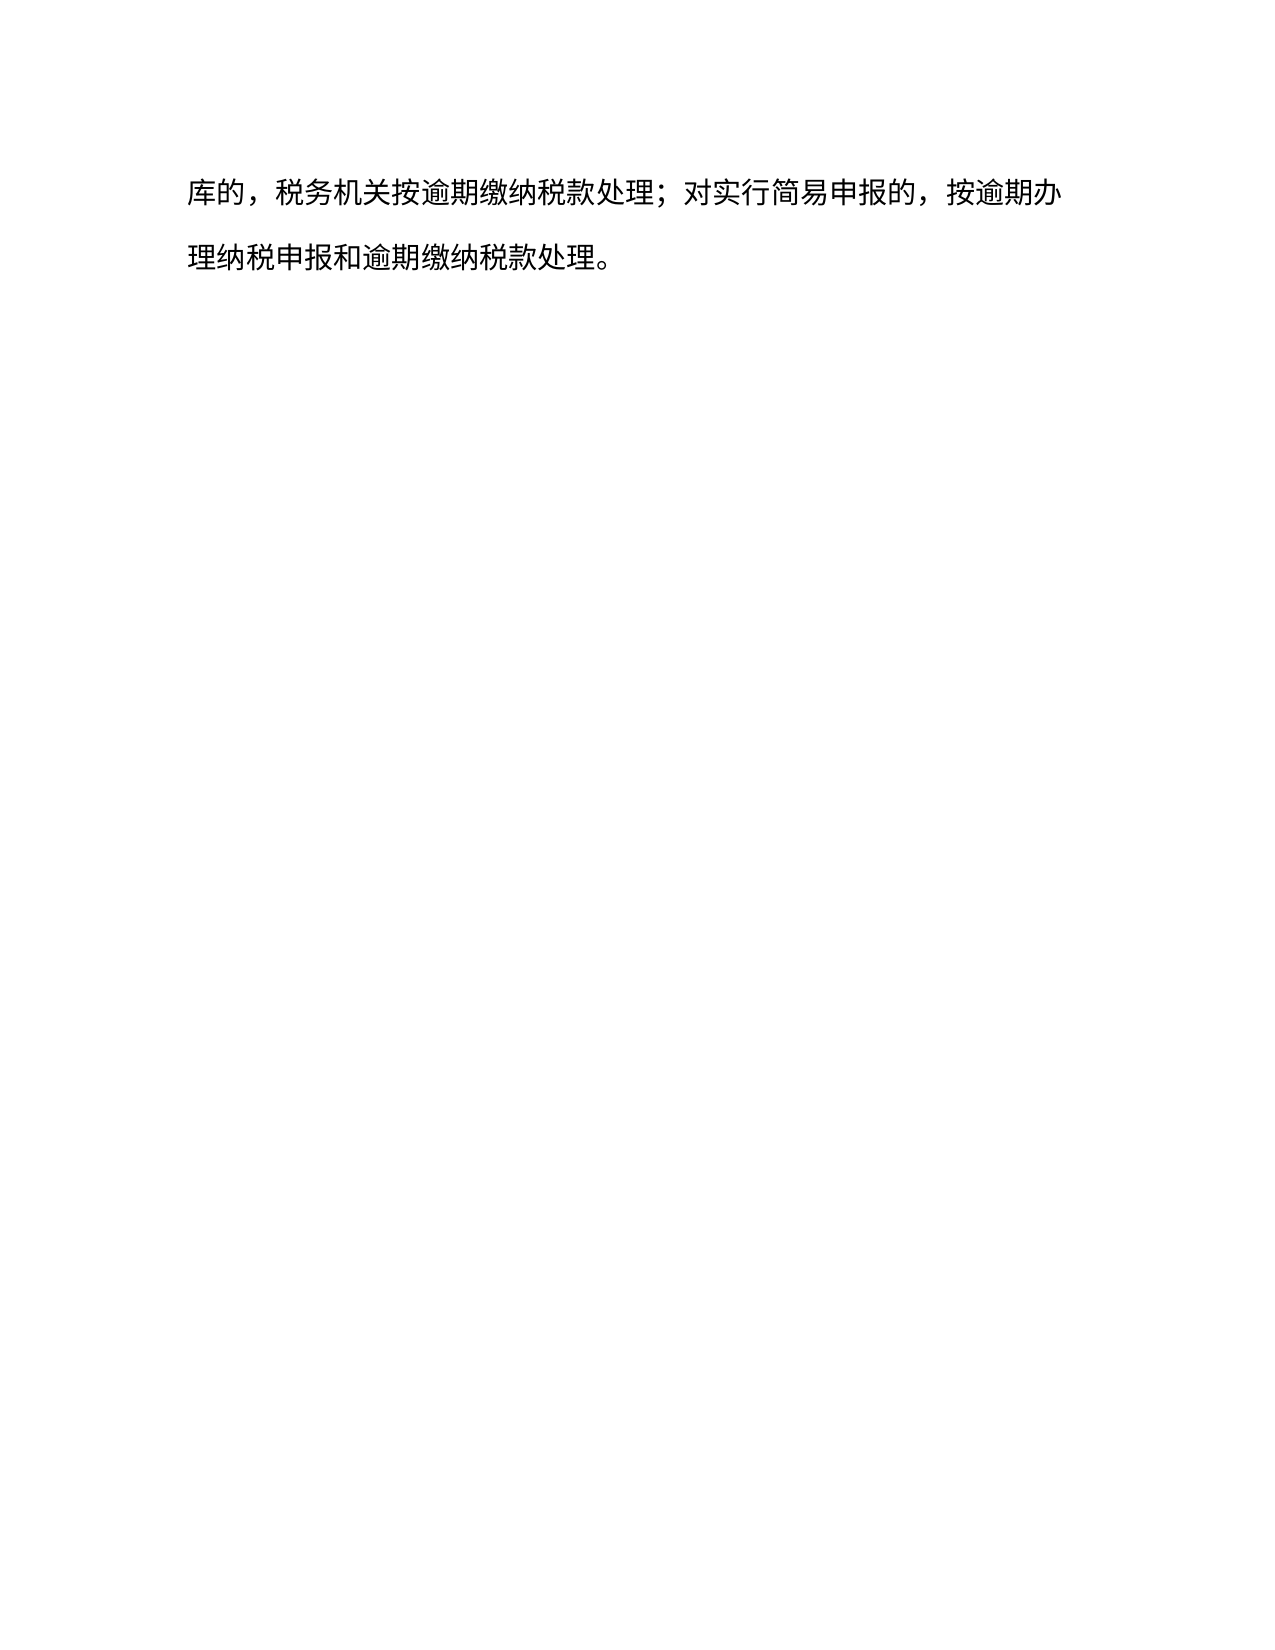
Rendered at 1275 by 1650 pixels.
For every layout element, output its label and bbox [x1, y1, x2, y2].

text [187, 159, 1087, 289]
